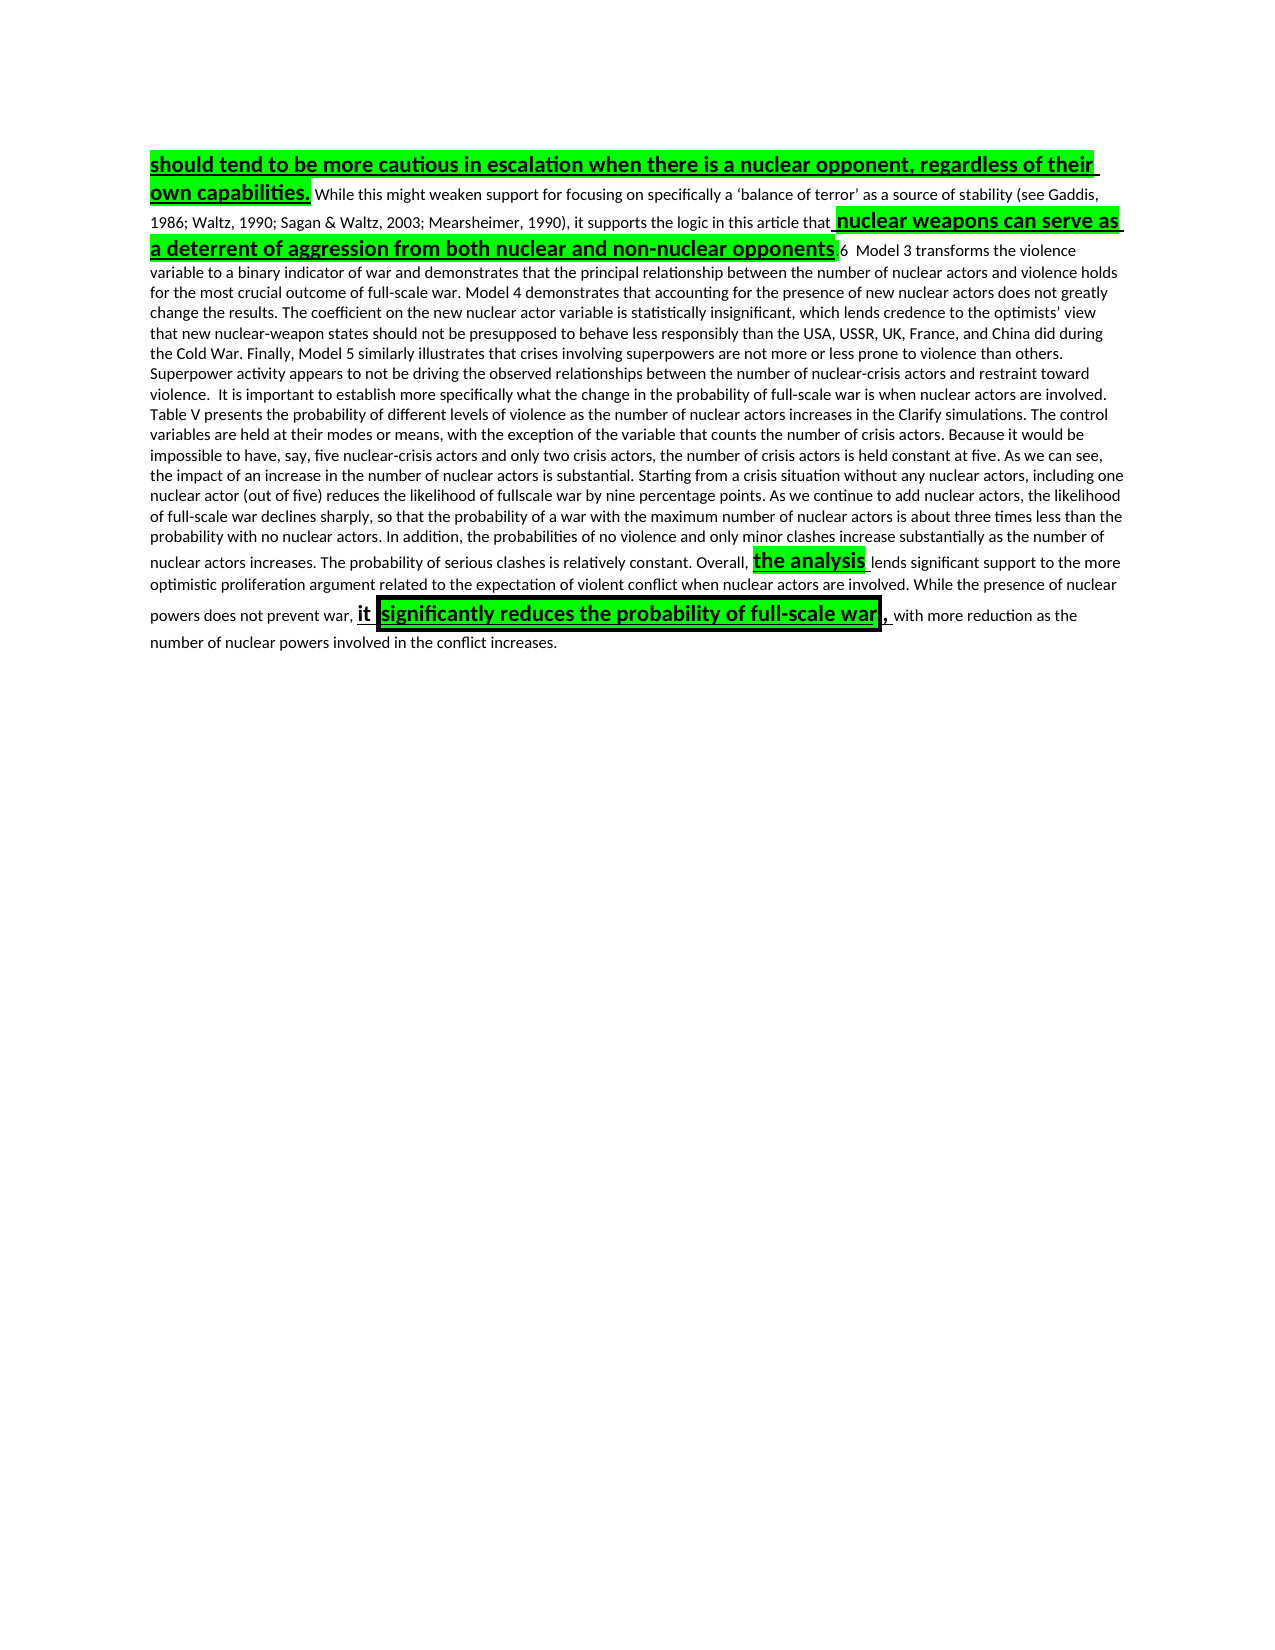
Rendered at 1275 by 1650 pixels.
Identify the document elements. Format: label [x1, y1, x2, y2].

text [150, 150, 1125, 652]
